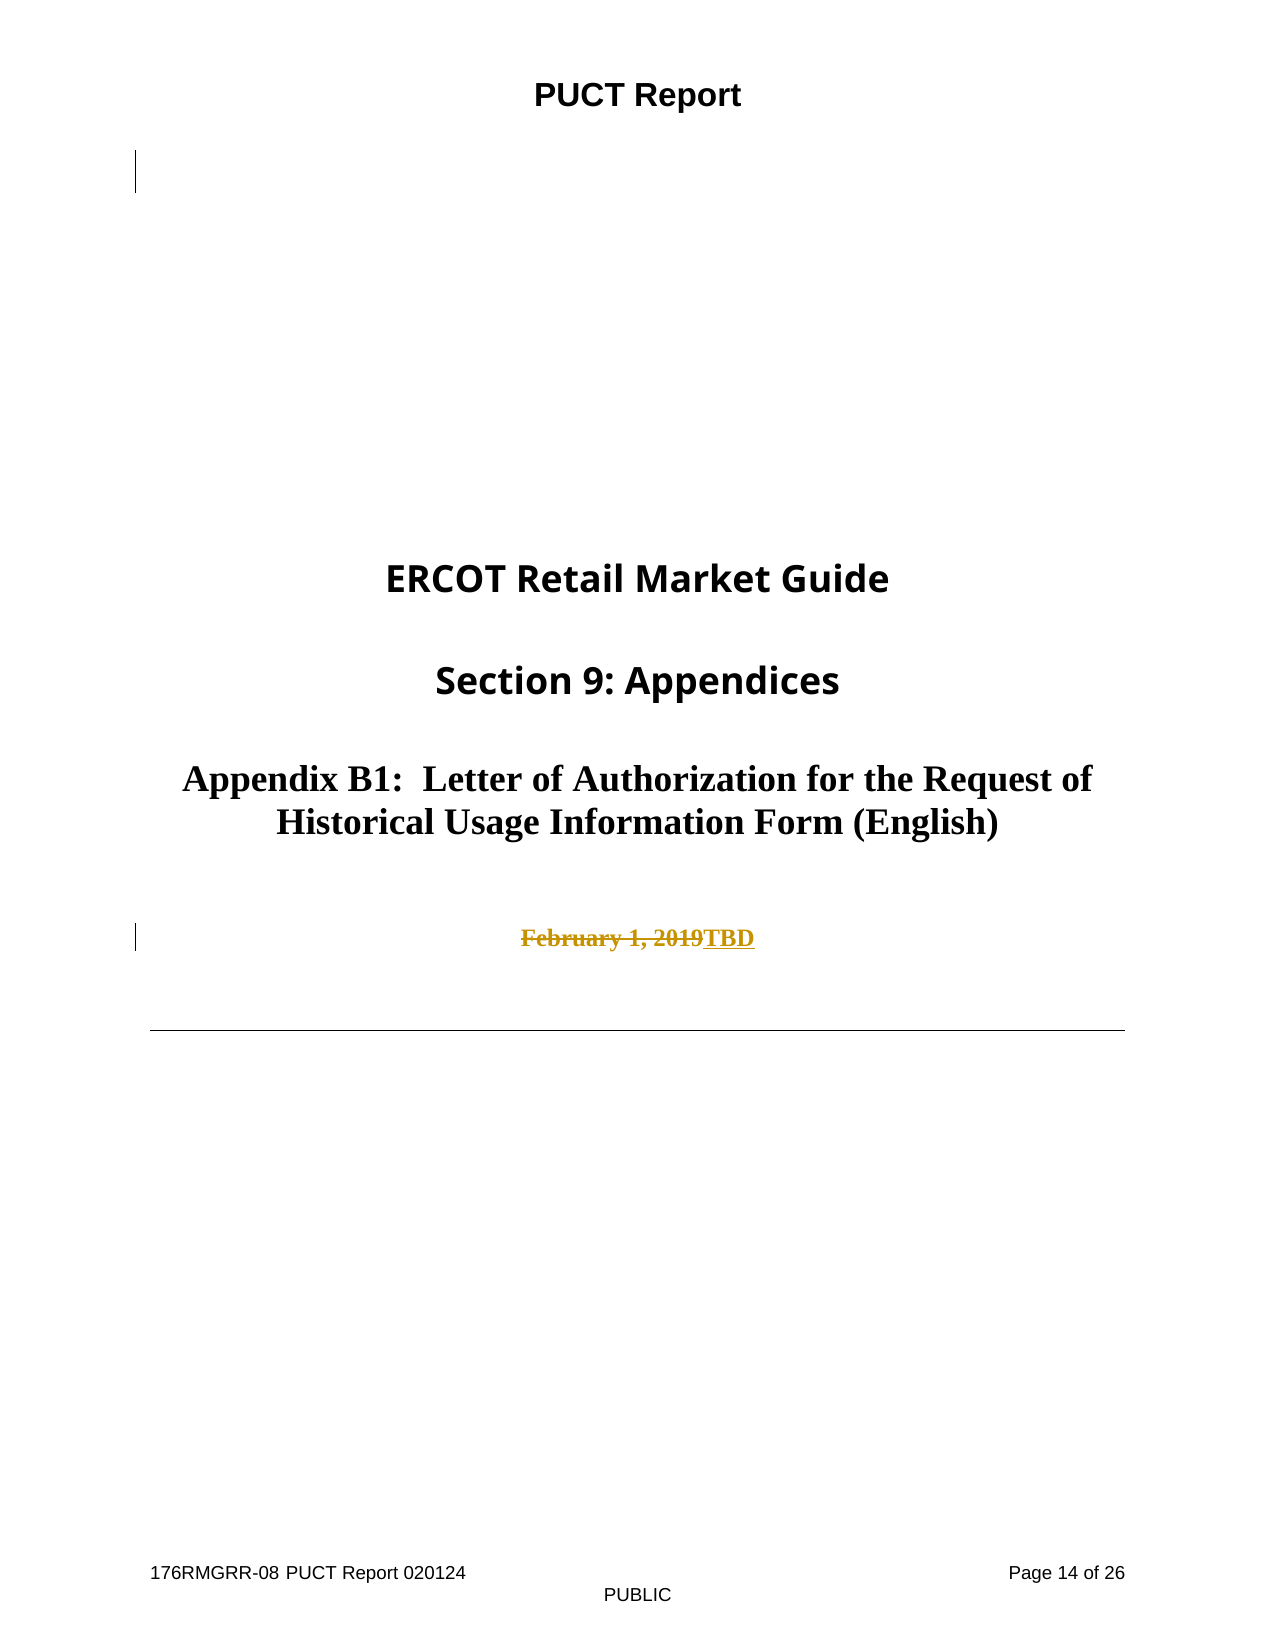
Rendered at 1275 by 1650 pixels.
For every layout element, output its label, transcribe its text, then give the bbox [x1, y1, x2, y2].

text ERCOT Retail Market Guide [150, 552, 1125, 603]
text Appendix B1: Letter of Authorization for the Request of Historical Usage Information Form (English) [150, 757, 1125, 843]
text Section 9: Appendices [150, 654, 1125, 706]
